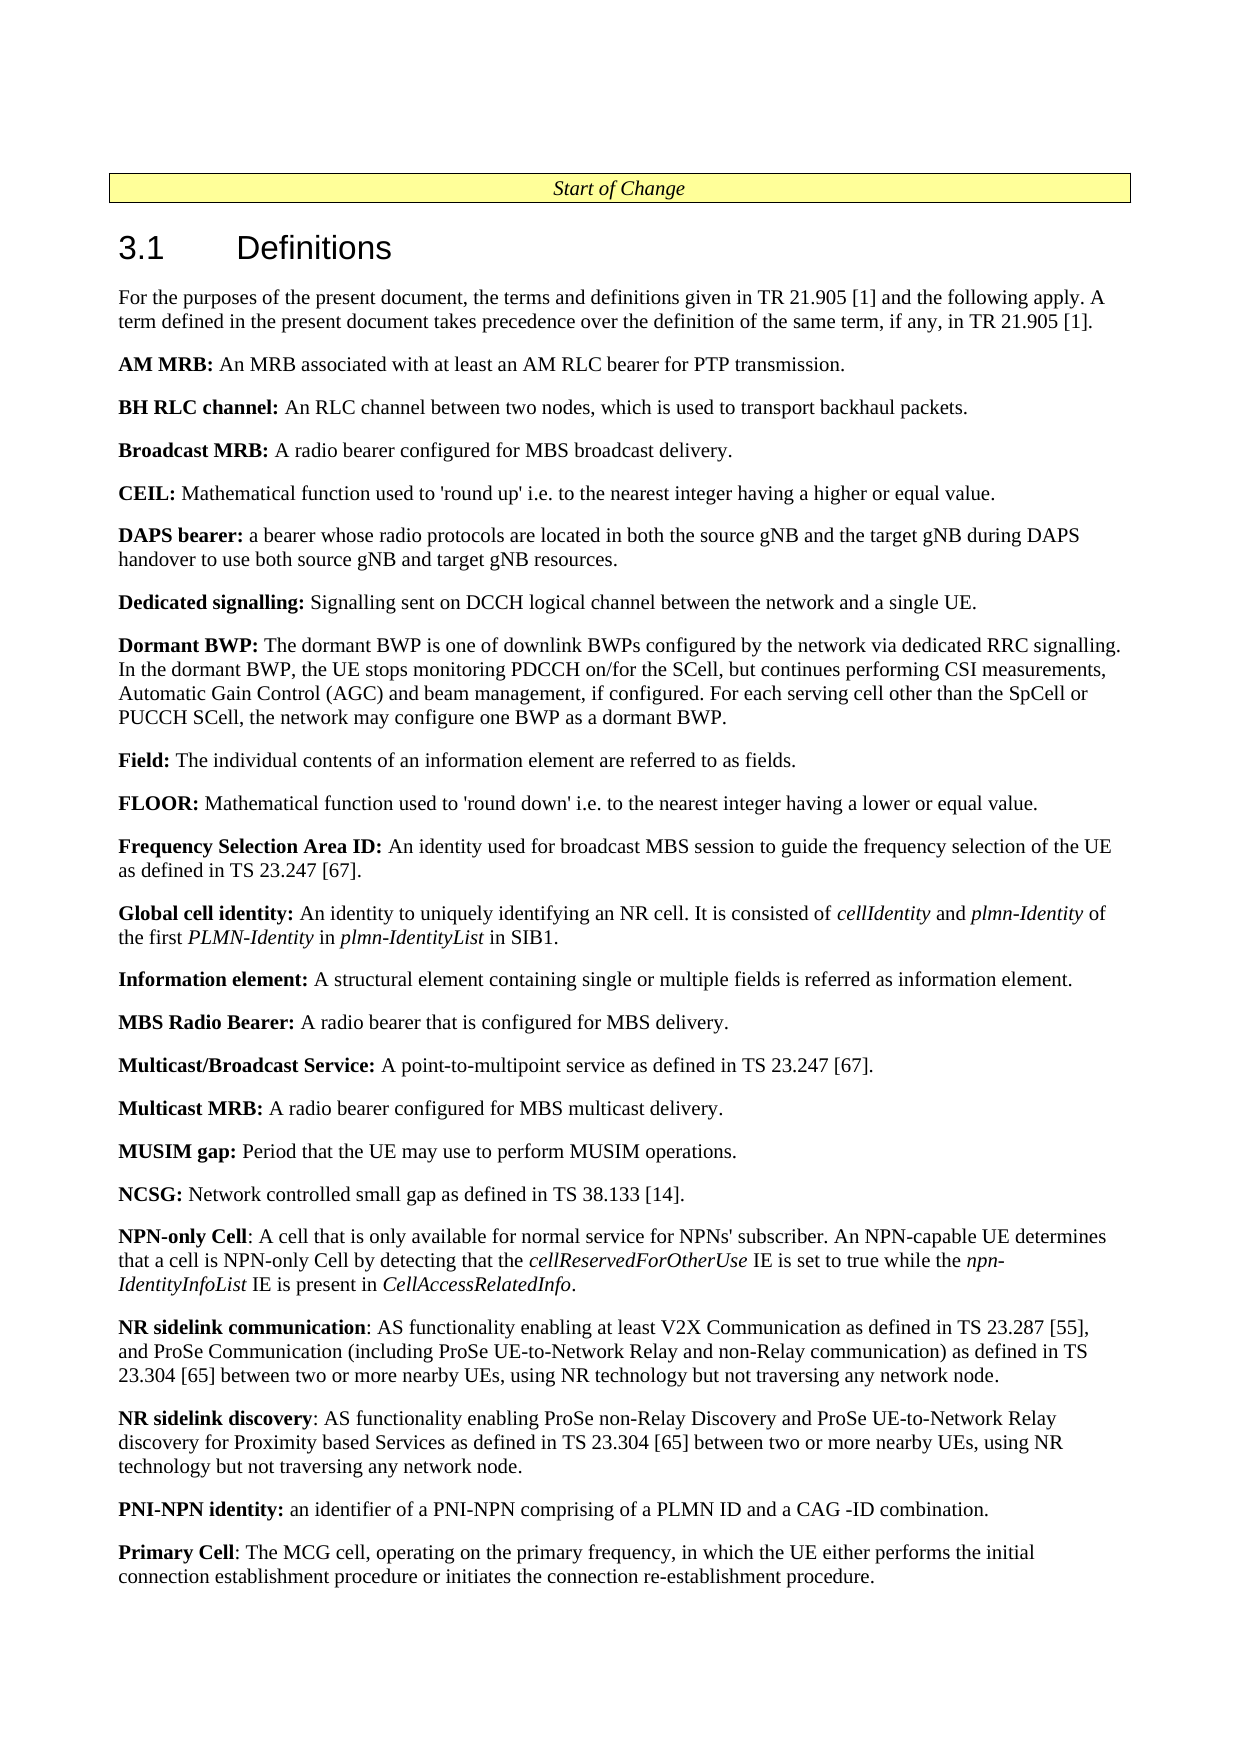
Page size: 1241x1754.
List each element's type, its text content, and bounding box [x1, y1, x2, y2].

text NCSG: Network controlled small gap as defined in TS 38.133 [14]. [118, 1181, 1122, 1206]
text CEIL: Mathematical function used to 'round up' i.e. to the nearest integer having a higher or equal value. [118, 481, 1122, 504]
text Frequency Selection Area ID: An identity used for broadcast MBS session to guide the frequency selection of the UE as defined in TS 23.247 [67]. [118, 834, 1122, 882]
text AM MRB: An MRB associated with at least an AM RLC bearer for PTP transmission. [118, 352, 1122, 376]
text BH RLC channel: An RLC channel between two nodes, which is used to transport backhaul packets. [118, 395, 1122, 419]
text NR sidelink discovery: AS functionality enabling ProSe non-Relay Discovery and ProSe UE-to-Network Relay discovery for Proximity based Services as defined in TS 23.304 [65] between two or more nearby UEs, using NR technology but not traversing any network node. [118, 1406, 1122, 1478]
text DAPS bearer: a bearer whose radio protocols are located in both the source gNB and the target gNB during DAPS handover to use both source gNB and target gNB resources. [118, 523, 1122, 571]
text Dormant BWP: The dormant BWP is one of downlink BWPs configured by the network via dedicated RRC signalling. In the dormant BWP, the UE stops monitoring PDCCH on/for the SCell, but continues performing CSI measurements, Automatic Gain Control (AGC) and beam management, if configured. For each serving cell other than the SpCell or PUCCH SCell, the network may configure one BWP as a dormant BWP. [118, 633, 1122, 729]
text MUSIM gap: Period that the UE may use to perform MUSIM operations. [118, 1139, 1122, 1163]
text Start of Change [110, 174, 1130, 202]
text NPN-only Cell: A cell that is only available for normal service for NPNs' subscriber. An NPN-capable UE determines that a cell is NPN-only Cell by detecting that the cellReservedForOtherUse IE is set to true while the npn-IdentityInfoList IE is present in CellAccessRelatedInfo. [118, 1224, 1122, 1296]
text FLOOR: Mathematical function used to 'round down' i.e. to the nearest integer having a lower or equal value. [118, 791, 1122, 815]
subtitle 3.1 Definitions [118, 228, 1122, 266]
text Primary Cell: The MCG cell, operating on the primary frequency, in which the UE either performs the initial connection establishment procedure or initiates the connection re-establishment procedure. [118, 1540, 1122, 1588]
text Information element: A structural element containing single or multiple fields is referred as information element. [118, 967, 1122, 991]
text Global cell identity: An identity to uniquely identifying an NR cell. It is consisted of cellIdentity and plmn-Identity of the first PLMN-Identity in plmn-IdentityList in SIB1. [118, 901, 1122, 949]
text Broadcast MRB: A radio bearer configured for MBS broadcast delivery. [118, 438, 1122, 462]
text MBS Radio Bearer: A radio bearer that is configured for MBS delivery. [118, 1010, 1122, 1034]
text For the purposes of the present document, the terms and definitions given in TR 21.905 [1] and the following apply. A term defined in the present document takes precedence over the definition of the same term, if any, in TR 21.905 [1]. [118, 285, 1122, 333]
text NR sidelink communication: AS functionality enabling at least V2X Communication as defined in TS 23.287 [55], and ProSe Communication (including ProSe UE-to-Network Relay and non-Relay communication) as defined in TS 23.304 [65] between two or more nearby UEs, using NR technology but not traversing any network node. [118, 1315, 1122, 1387]
text PNI-NPN identity: an identifier of a PNI-NPN comprising of a PLMN ID and a CAG -ID combination. [118, 1497, 1122, 1521]
text Field: The individual contents of an information element are referred to as fields. [118, 748, 1122, 772]
text Multicast MRB: A radio bearer configured for MBS multicast delivery. [118, 1096, 1122, 1120]
text Dedicated signalling: Signalling sent on DCCH logical channel between the network and a single UE. [118, 590, 1122, 614]
text Multicast/Broadcast Service: A point-to-multipoint service as defined in TS 23.247 [67]. [118, 1053, 1122, 1077]
